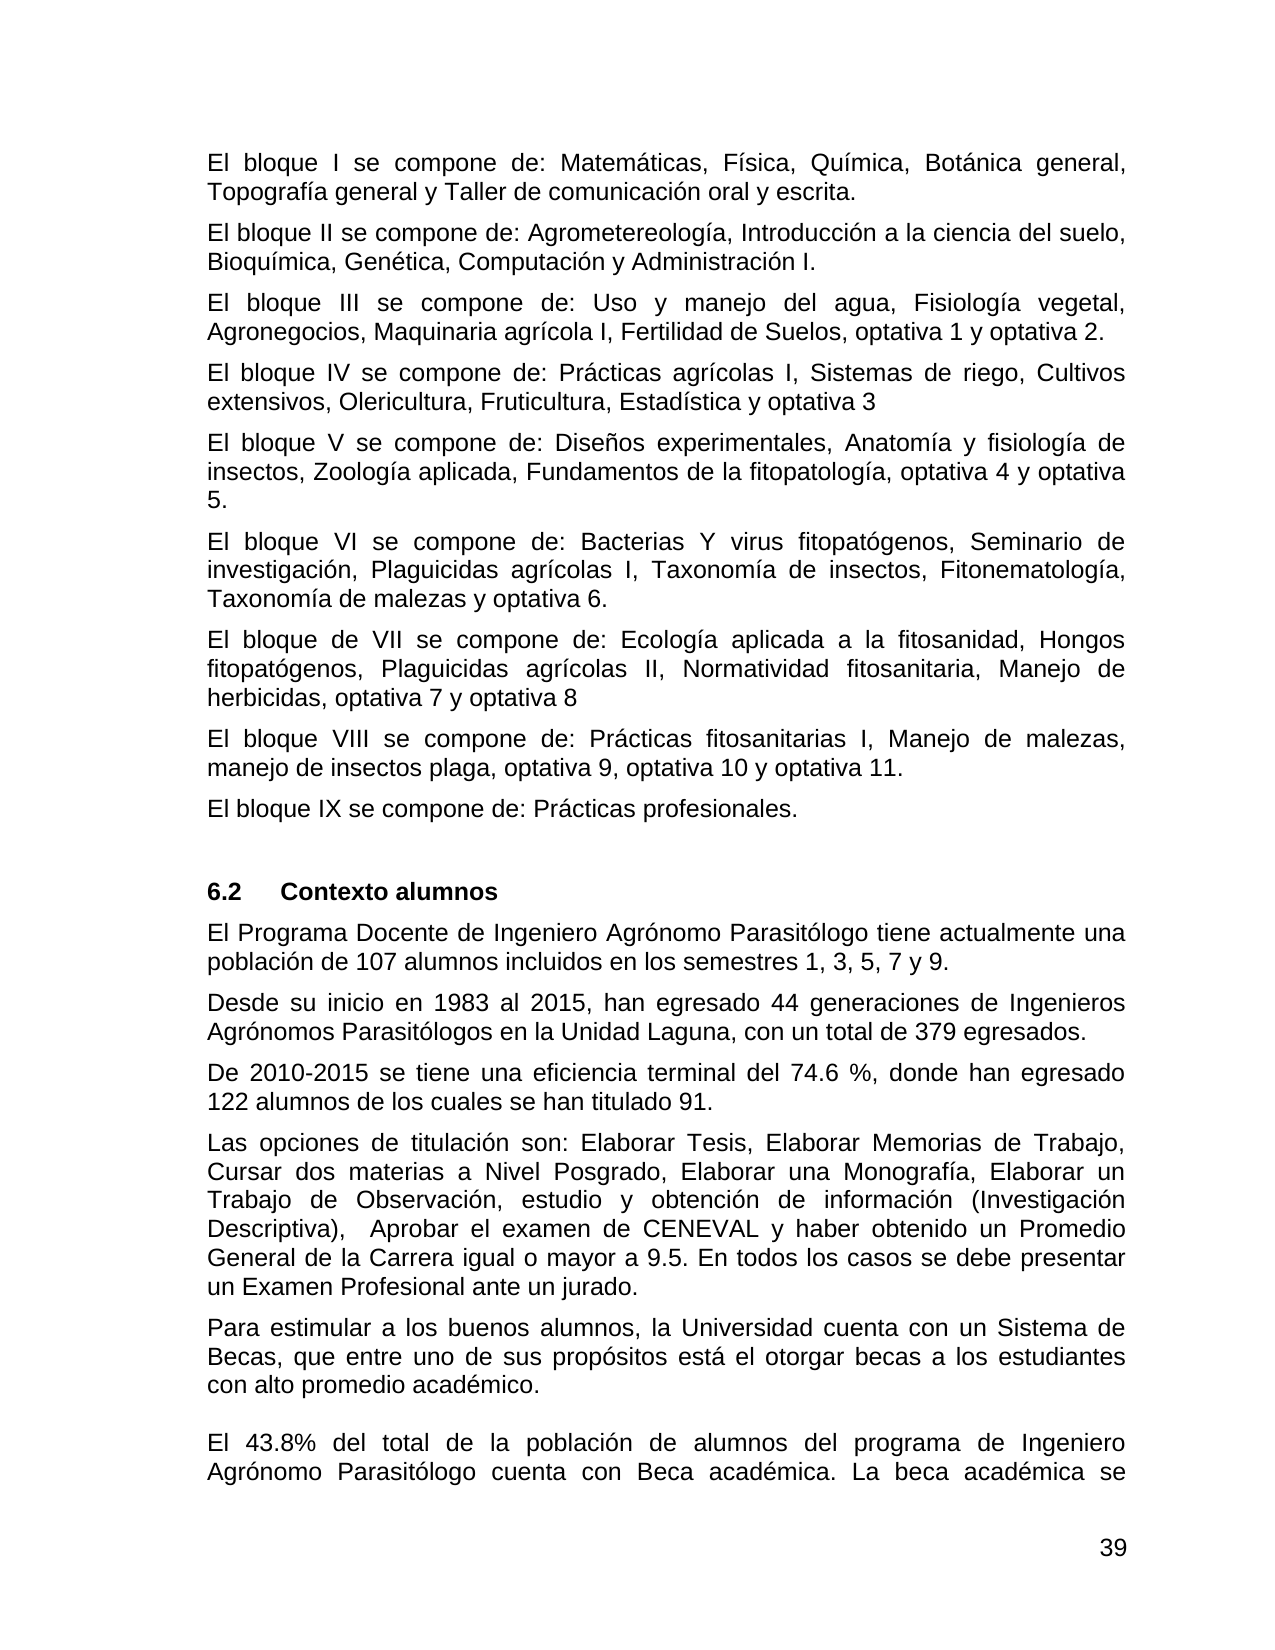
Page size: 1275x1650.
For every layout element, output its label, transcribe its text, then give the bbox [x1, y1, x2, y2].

text El bloque I se compone de: Matemáticas, Física, Química, Botánica general, Topografía general y Taller de comunicación oral y escrita. [207, 148, 1127, 205]
list De 2010-2015 se tiene una eficiencia terminal del 74.6 %, donde han egresado 122 alumnos de los cuales se han titulado 91. [207, 1058, 1127, 1115]
text El bloque de VII se compone de: Ecología aplicada a la fitosanidad, Hongos fitopatógenos, Plaguicidas agrícolas II, Normatividad fitosanitaria, Manejo de herbicidas, optativa 7 y optativa 8 [207, 625, 1127, 711]
list Desde su inicio en 1983 al 2015, han egresado 44 generaciones de Ingenieros Agrónomos Parasitólogos en la Unidad Laguna, con un total de 379 egresados. [207, 988, 1127, 1045]
list Contexto alumnos [207, 876, 1127, 905]
list El Programa Docente de Ingeniero Agrónomo Parasitólogo tiene actualmente una población de 107 alumnos incluidos en los semestres 1, 3, 5, 7 y 9. [207, 918, 1127, 975]
text El bloque IV se compone de: Prácticas agrícolas I, Sistemas de riego, Cultivos extensivos, Olericultura, Fruticultura, Estadística y optativa 3 [207, 358, 1127, 415]
text El bloque V se compone de: Diseños experimentales, Anatomía y fisiología de insectos, Zoología aplicada, Fundamentos de la fitopatología, optativa 4 y optativa 5. [207, 428, 1127, 514]
text El bloque II se compone de: Agrometereología, Introducción a la ciencia del suelo, Bioquímica, Genética, Computación y Administración I. [207, 218, 1127, 275]
list Las opciones de titulación son: Elaborar Tesis, Elaborar Memorias de Trabajo, Cursar dos materias a Nivel Posgrado, Elaborar una Monografía, Elaborar un Trabajo de Observación, estudio y obtención de información (Investigación Descriptiva), Aprobar el examen de CENEVAL y haber obtenido un Promedio General de la Carrera igual o mayor a 9.5. En todos los casos se debe presentar un Examen Profesional ante un jurado. [207, 1128, 1127, 1300]
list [207, 1428, 1127, 1485]
text El bloque VI se compone de: Bacterias Y virus fitopatógenos, Seminario de investigación, Plaguicidas agrícolas I, Taxonomía de insectos, Fitonematología, Taxonomía de malezas y optativa 6. [207, 526, 1127, 613]
text El bloque III se compone de: Uso y manejo del agua, Fisiología vegetal, Agronegocios, Maquinaria agrícola I, Fertilidad de Suelos, optativa 1 y optativa 2. [207, 288, 1127, 345]
text El bloque IX se compone de: Prácticas profesionales. [207, 794, 1127, 823]
text Para estimular a los buenos alumnos, la Universidad cuenta con un Sistema de Becas, que entre uno de sus propósitos está el otorgar becas a los estudiantes con alto promedio académico. [207, 1313, 1127, 1399]
text El bloque VIII se compone de: Prácticas fitosanitarias I, Manejo de malezas, manejo de insectos plaga, optativa 9, optativa 10 y optativa 11. [207, 724, 1127, 781]
